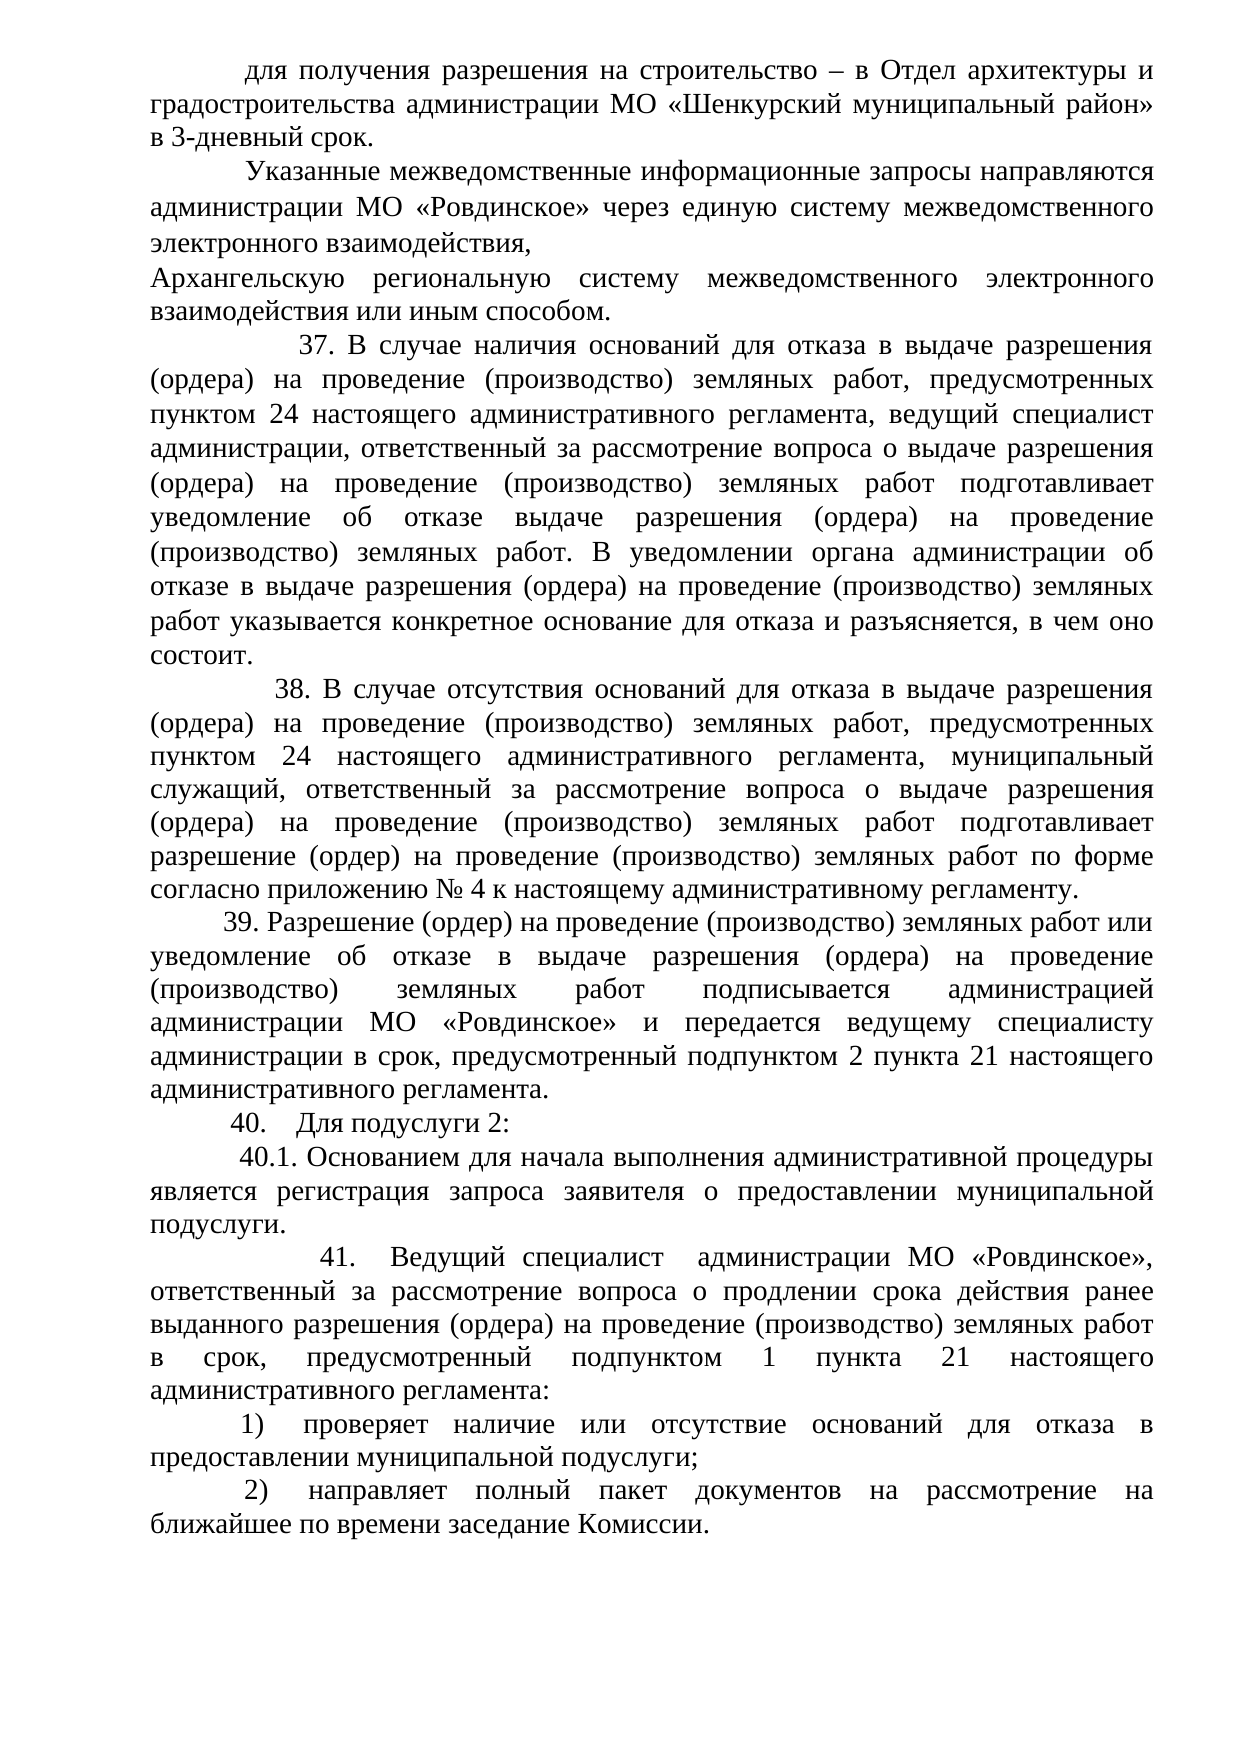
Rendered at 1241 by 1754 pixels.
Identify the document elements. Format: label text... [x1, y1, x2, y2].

text 40.1. Основанием для начала выполнения административной процедуры является регистрация запроса заявителя о предоставлении муниципальной подуслуги. [150, 1139, 1155, 1240]
list проверяет наличие или отсутствие оснований для отказа в предоставлении муниципальной подуслуги; [150, 1406, 1155, 1473]
text 38. В случае отсутствия оснований для отказа в выдаче разрешения (ордера) на проведение (производство) земляных работ, предусмотренных пунктом 24 настоящего административного регламента, муниципальный служащий, ответственный за рассмотрение вопроса о выдаче разрешения (ордера) на проведение (производство) земляных работ подготавливает разрешение (ордер) на проведение (производство) земляных работ по форме согласно приложению № 4 к настоящему административному регламенту. [150, 672, 1155, 904]
text 39. Разрешение (ордер) на проведение (производство) земляных работ или уведомление об отказе в выдаче разрешения (ордера) на проведение (производство) земляных работ подписывается администрацией администрации МО «Ровдинское» и передается ведущему специалисту администрации в срок, предусмотренный подпунктом 2 пункта 21 настоящего административного регламента. [150, 905, 1155, 1104]
text Указанные межведомственные информационные запросы направляются администрации МО «Ровдинское» через единую систему межведомственного электронного взаимодействия, [150, 153, 1155, 258]
text 40. Для подуслуги 2: [150, 1106, 1152, 1139]
text 41. Ведущий специалист администрации МО «Ровдинское», ответственный за рассмотрение вопроса о продлении срока действия ранее выданного разрешения (ордера) на проведение (производство) земляных работ в срок, предусмотренный подпунктом 1 пункта 21 настоящего административного регламента: [150, 1240, 1155, 1406]
text Архангельскую региональную систему межведомственного электронного взаимодействия или иным способом. [150, 261, 1155, 327]
list направляет полный пакет документов на рассмотрение на ближайшее по времени заседание Комиссии. [150, 1473, 1155, 1539]
text 37. В случае наличия оснований для отказа в выдаче разрешения (ордера) на проведение (производство) земляных работ, предусмотренных пунктом 24 настоящего административного регламента, ведущий специалист администрации, ответственный за рассмотрение вопроса о выдаче разрешения (ордера) на проведение (производство) земляных работ подготавливает уведомление об отказе выдаче разрешения (ордера) на проведение (производство) земляных работ. В уведомлении органа администрации об отказе в выдаче разрешения (ордера) на проведение (производство) земляных работ указывается конкретное основание для отказа и разъясняется, в чем оно состоит. [150, 327, 1155, 671]
text для получения разрешения на строительство – в Отдел архитектуры и градостроительства администрации МО «Шенкурский муниципальный район» в 3-дневный срок. [150, 53, 1155, 153]
